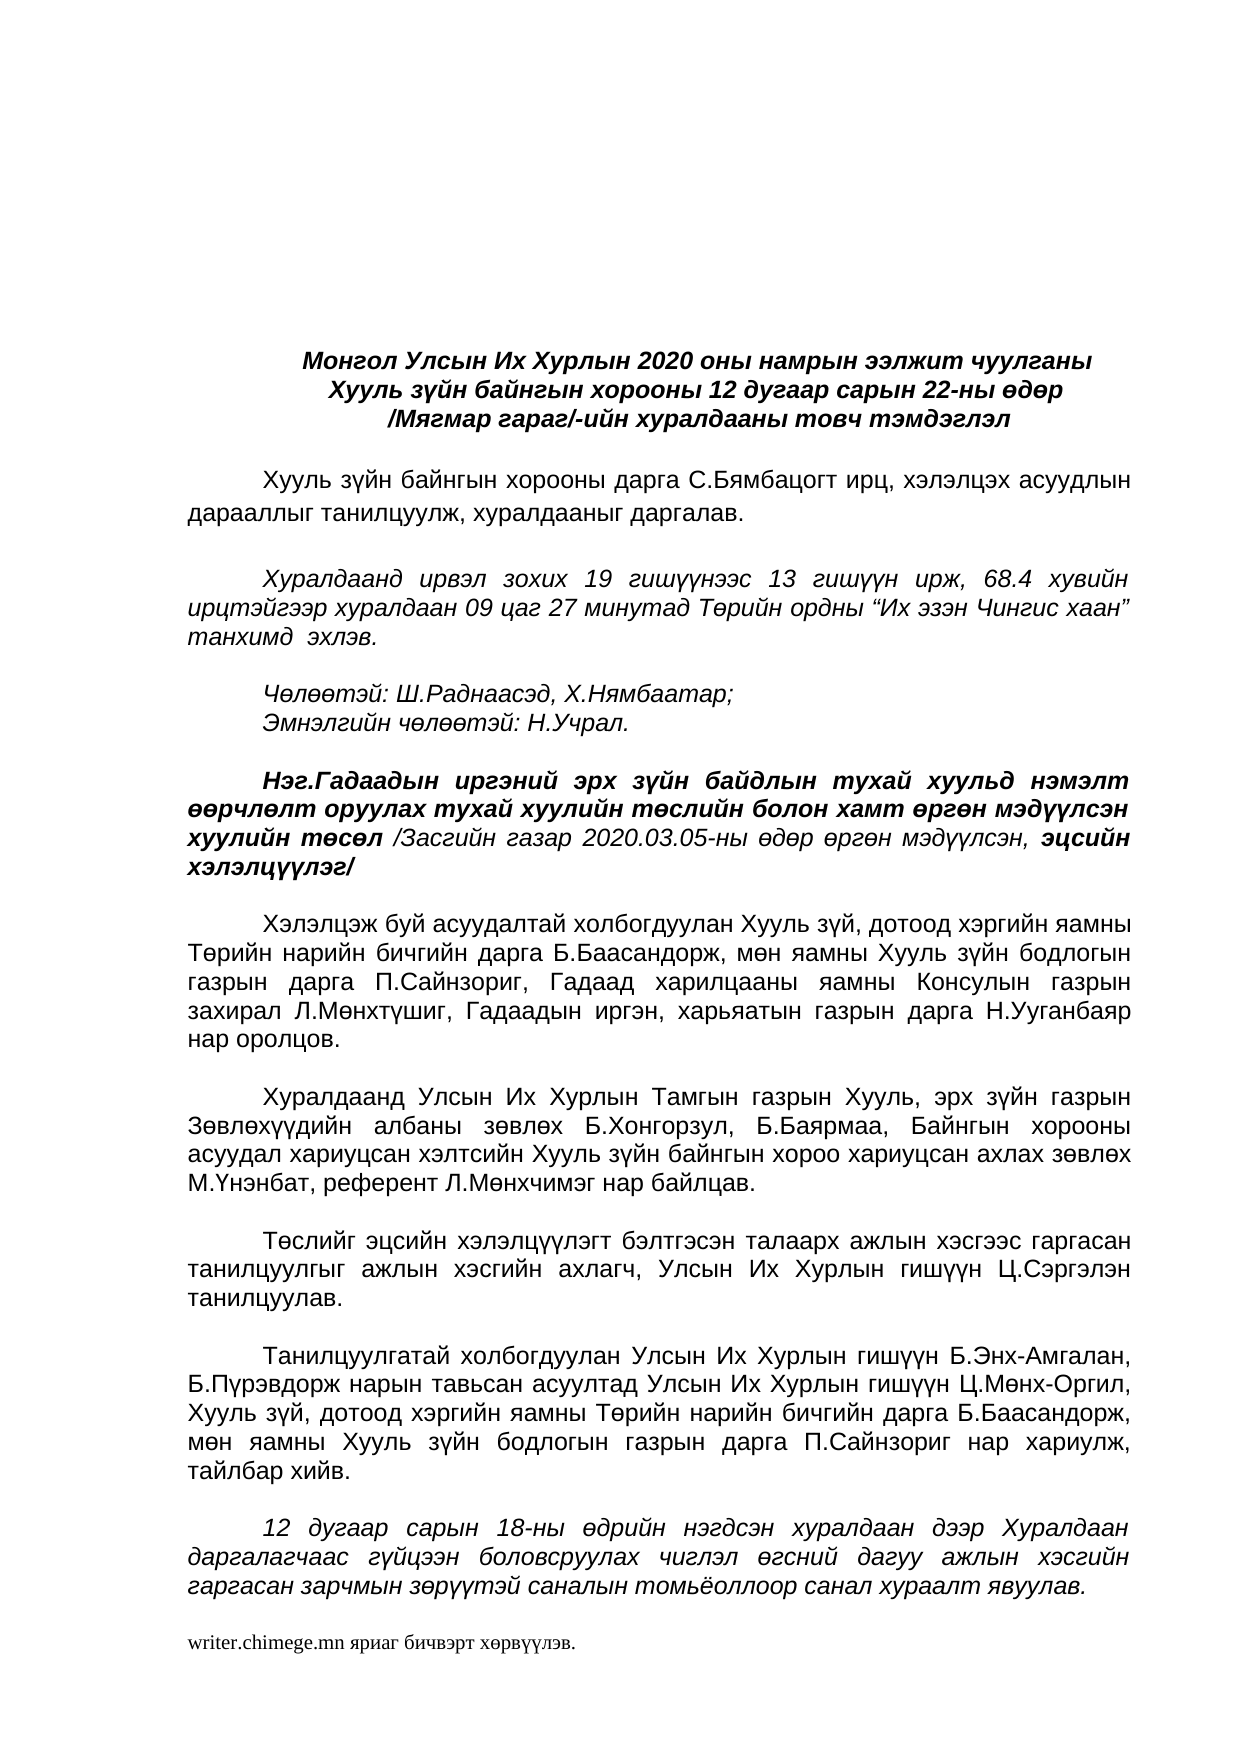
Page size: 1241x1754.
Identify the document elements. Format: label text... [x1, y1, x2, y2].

text Хуралдаанд Улсын Их Хурлын Тамгын газрын Хууль, эрх зүйн газрын Зөвлөхүүдийн албаны зөвлөх Б.Хонгорзул, Б.Баярмаа, Байнгын хорооны асуудал хариуцсан хэлтсийн Хууль зүйн байнгын хороо хариуцсан ахлах зөвлөх М.Үнэнбат, референт Л.Мөнхчимэг нар байлцав. [187, 1082, 1132, 1197]
text Монгол Улсын Их Хурлын 2020 оны намрын ээлжит чуулганы [187, 346, 1132, 375]
text Хууль зүйн байнгын хорооны дарга С.Бямбацогт ирц, хэлэлцэх асуудлын дарааллыг танилцуулж, хуралдааныг даргалав. [187, 465, 1132, 527]
text 12 дугаар сарын 18-ны өдрийн нэгдсэн хуралдаан дээр Хуралдаан даргалагчаас гүйцээн боловсруулах чиглэл өгсний дагуу ажлын хэсгийн гаргасан зарчмын зөрүүтэй саналын томьёоллоор санал хураалт явуулав. [187, 1513, 1132, 1599]
text /Мягмар гараг/-ийн хуралдааны товч тэмдэглэл [187, 404, 1132, 432]
text Хэлэлцэж буй асуудалтай холбогдуулан Хууль зүй, дотоод хэргийн яамны Төрийн нарийн бичгийн дарга Б.Баасандорж, мөн яамны Хууль зүйн бодлогын газрын дарга П.Сайнзориг, Гадаад харилцааны яамны Консулын газрын захирал Л.Мөнхтүшиг, Гадаадын иргэн, харьяатын газрын дарга Н.Ууганбаяр нар оролцов. [187, 909, 1132, 1053]
text Хуралдаанд ирвэл зохих 19 гишүүнээс 13 гишүүн ирж, 68.4 хувийн ирцтэйгээр хуралдаан 09 цаг 27 минутад Төрийн ордны “Их эзэн Чингис хаан” танхимд эхлэв. [187, 564, 1132, 651]
text Нэг.Гадаадын иргэний эрх зүйн байдлын тухай хуульд нэмэлт өөрчлөлт оруулах тухай хуулийн төслийн болон хамт өргөн мэдүүлсэн хуулийн төсөл /Засгийн газар 2020.03.05-ны өдөр өргөн мэдүүлсэн, эцсийн хэлэлцүүлэг/ [187, 766, 1132, 881]
text Хууль зүйн байнгын хорооны 12 дугаар сарын 22-ны өдөр [187, 375, 1132, 404]
text Эмнэлгийн чөлөөтэй: Н.Учрал. [187, 708, 1132, 737]
text Төслийг эцсийн хэлэлцүүлэгт бэлтгэсэн талаарх ажлын хэсгээс гаргасан танилцуулгыг ажлын хэсгийн ахлагч, Улсын Их Хурлын гишүүн Ц.Сэргэлэн танилцуулав. [187, 1226, 1132, 1312]
text Чөлөөтэй: Ш.Раднаасэд, Х.Нямбаатар; [187, 679, 1132, 708]
text Танилцуулгатай холбогдуулан Улсын Их Хурлын гишүүн Б.Энх-Амгалан, Б.Пүрэвдорж нарын тавьсан асуултад Улсын Их Хурлын гишүүн Ц.Мөнх-Оргил, Хууль зүй, дотоод хэргийн яамны Төрийн нарийн бичгийн дарга Б.Баасандорж, мөн яамны Хууль зүйн бодлогын газрын дарга П.Сайнзориг нар хариулж, тайлбар хийв. [187, 1341, 1132, 1484]
